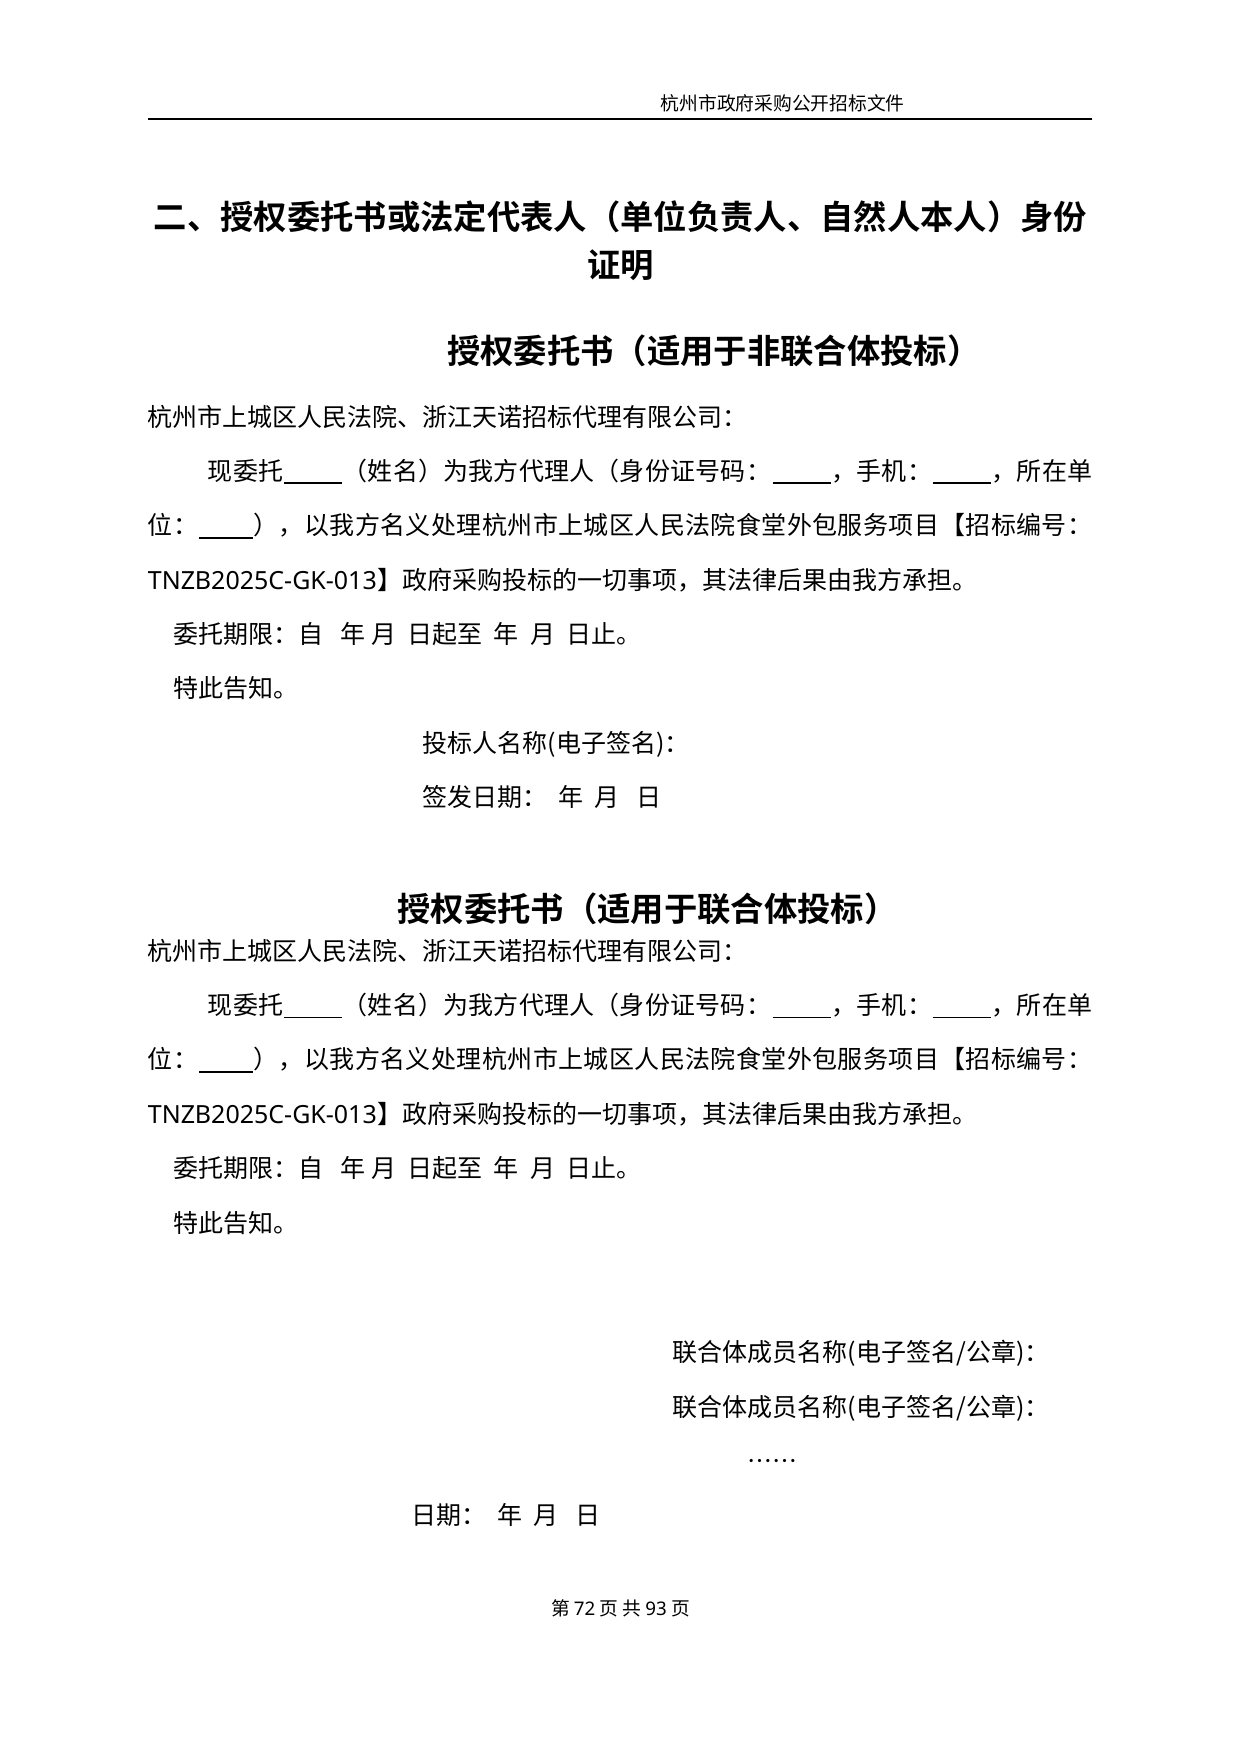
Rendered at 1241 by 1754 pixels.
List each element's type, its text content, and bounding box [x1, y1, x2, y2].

text 投标人名称(电子签名)： [148, 723, 1092, 759]
text 签发日期： 年 月 日 [148, 778, 1092, 814]
text 日期： 年 月 日 [148, 1496, 1092, 1532]
text 杭州市上城区人民法院、浙江天诺招标代理有限公司： [148, 397, 1092, 433]
text 委托期限：自 年 月 日起至 年 月 日止。 [148, 614, 1092, 651]
text 现委托 （姓名）为我方代理人（身份证号码： ，手机： ，所在单位： ），以我方名义处理杭州市上城区人民法院食堂外包服务项目【招标编号：TNZB2025C-GK-013】政府采购投标的一切事项，其法律后果由我方承担。 [148, 986, 1092, 1131]
text 特此告知。 [148, 669, 1092, 705]
text 二、授权委托书或法定代表人（单位负责人、自然人本人）身份证明 [148, 190, 1092, 287]
text 授权委托书（适用于非联合体投标） [148, 325, 1092, 373]
text 杭州市上城区人民法院、浙江天诺招标代理有限公司： [148, 931, 1092, 967]
text 联合体成员名称(电子签名/公章)： [148, 1333, 1092, 1369]
text 现委托 （姓名）为我方代理人（身份证号码： ，手机： ，所在单位： ），以我方名义处理杭州市上城区人民法院食堂外包服务项目【招标编号：TNZB2025C-GK-013】政府采购投标的一切事项，其法律后果由我方承担。 [148, 451, 1092, 596]
text …… [148, 1441, 1092, 1478]
text 授权委托书（适用于联合体投标） [148, 883, 1092, 931]
text 特此告知。 [148, 1203, 1092, 1239]
text 委托期限：自 年 月 日起至 年 月 日止。 [148, 1149, 1092, 1185]
text 联合体成员名称(电子签名/公章)： [148, 1387, 1092, 1423]
